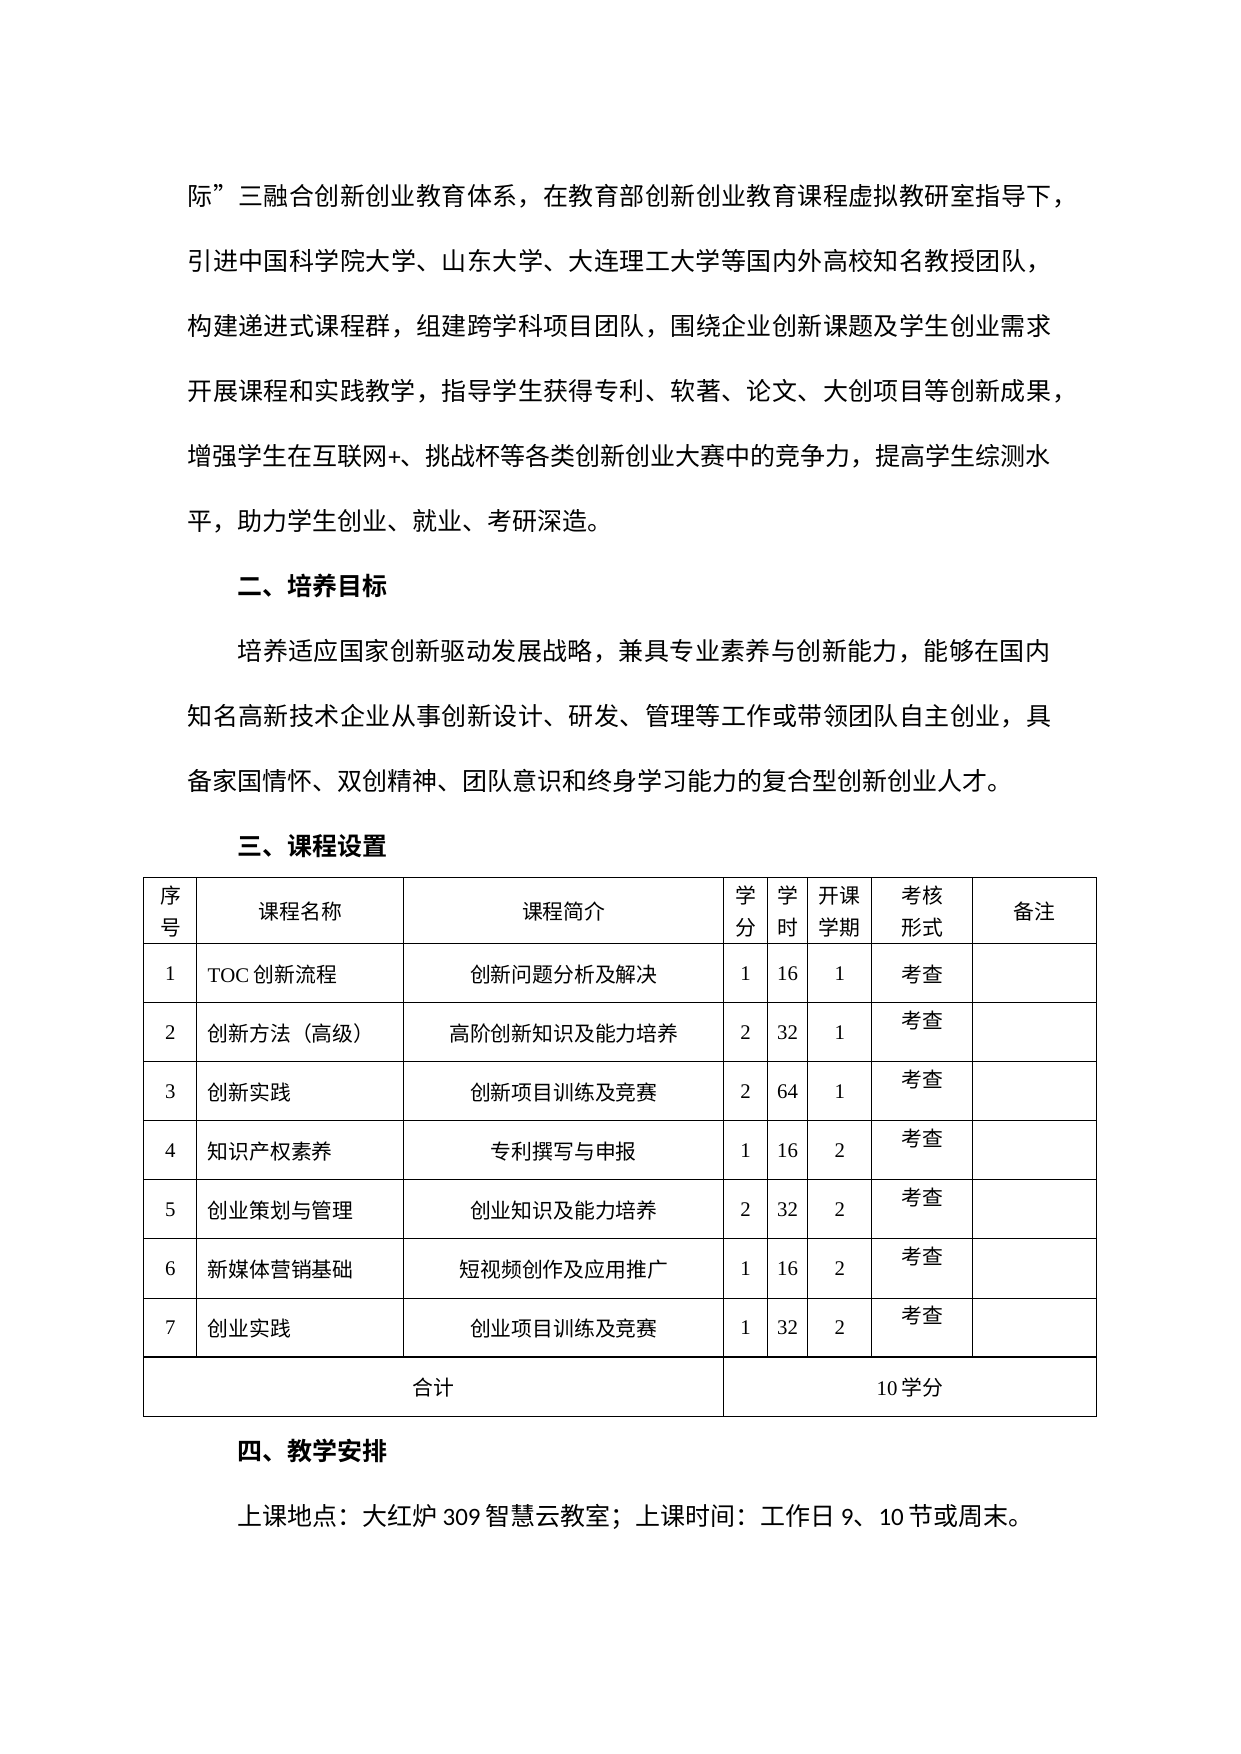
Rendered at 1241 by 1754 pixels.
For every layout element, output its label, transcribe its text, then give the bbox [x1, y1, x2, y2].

table_cell 1 [724, 1299, 767, 1356]
table_cell 1 [808, 944, 871, 1002]
table_cell 32 [768, 1003, 807, 1061]
table_cell 创业知识及能力培养 [404, 1180, 723, 1238]
table_cell 知识产权素养 [197, 1121, 403, 1179]
table_cell 考查 [872, 1299, 972, 1356]
table_cell 10学分 [724, 1358, 1096, 1416]
table_cell 创新项目训练及竞赛 [404, 1062, 723, 1120]
table_cell 2 [808, 1239, 871, 1297]
table_cell 创业实践 [197, 1299, 403, 1356]
table_cell 32 [768, 1299, 807, 1356]
table_cell 高阶创新知识及能力培养 [404, 1003, 723, 1061]
table_cell 考查 [872, 1121, 972, 1179]
table_cell 2 [724, 1062, 767, 1120]
text 四、教学安排 [187, 1417, 1053, 1482]
table_cell TOC创新流程 [197, 944, 403, 1002]
table_cell 16 [768, 1239, 807, 1297]
table_cell 32 [768, 1180, 807, 1238]
text 上课地点：大红炉309智慧云教室；上课时间：工作日9、10节或周末。 [187, 1482, 1053, 1547]
table_cell [973, 1003, 1096, 1061]
table_cell 考查 [872, 944, 972, 1002]
table_header 备注 [973, 878, 1096, 943]
table_cell 1 [724, 1121, 767, 1179]
table_cell 6 [144, 1239, 196, 1297]
table_header 开课学期 [808, 878, 871, 943]
table_cell 新媒体营销基础 [197, 1239, 403, 1297]
table_cell 创业项目训练及竞赛 [404, 1299, 723, 1356]
table_cell 2 [808, 1121, 871, 1179]
table_cell [973, 1299, 1096, 1356]
table_cell 1 [144, 944, 196, 1002]
table_cell [973, 1121, 1096, 1179]
table_cell 2 [144, 1003, 196, 1061]
table_header 课程名称 [197, 878, 403, 943]
table_cell 1 [724, 944, 767, 1002]
table_cell 7 [144, 1299, 196, 1356]
table_cell 16 [768, 944, 807, 1002]
table_cell 3 [144, 1062, 196, 1120]
table_header 学分 [724, 878, 767, 943]
table_cell [973, 1180, 1096, 1238]
table_header 课程简介 [404, 878, 723, 943]
table_cell [973, 944, 1096, 1002]
table_cell 创新问题分析及解决 [404, 944, 723, 1002]
table_cell 考查 [872, 1180, 972, 1238]
table_cell 创新方法（高级） [197, 1003, 403, 1061]
table_cell 1 [808, 1062, 871, 1120]
table_cell 1 [808, 1003, 871, 1061]
table_cell 2 [724, 1180, 767, 1238]
text 培养适应国家创新驱动发展战略，兼具专业素养与创新能力，能够在国内知名高新技术企业从事创新设计、研发、管理等工作或带领团队自主创业，具备家国情怀、双创精神、团队意识和终身学习能力的复合型创新创业人才。 [187, 617, 1053, 812]
table_cell 考查 [872, 1003, 972, 1061]
table_cell 2 [808, 1180, 871, 1238]
table_header 序号 [144, 878, 196, 943]
table_cell 2 [808, 1299, 871, 1356]
table_cell 4 [144, 1121, 196, 1179]
table_cell 16 [768, 1121, 807, 1179]
table_cell [973, 1239, 1096, 1297]
table_cell 1 [724, 1239, 767, 1297]
text 三、课程设置 [187, 812, 1053, 877]
table_cell 考查 [872, 1062, 972, 1120]
table_cell 合计 [144, 1358, 723, 1416]
table_cell [973, 1062, 1096, 1120]
table_cell 考查 [872, 1239, 972, 1297]
table_cell 创业策划与管理 [197, 1180, 403, 1238]
table_cell 5 [144, 1180, 196, 1238]
table_header 学时 [768, 878, 807, 943]
table_cell 短视频创作及应用推广 [404, 1239, 723, 1297]
text 二、培养目标 [187, 552, 1053, 617]
table_header 考核 形式 [872, 878, 972, 943]
table_cell 专利撰写与申报 [404, 1121, 723, 1179]
table_cell 2 [724, 1003, 767, 1061]
table_cell 64 [768, 1062, 807, 1120]
table_cell 创新实践 [197, 1062, 403, 1120]
